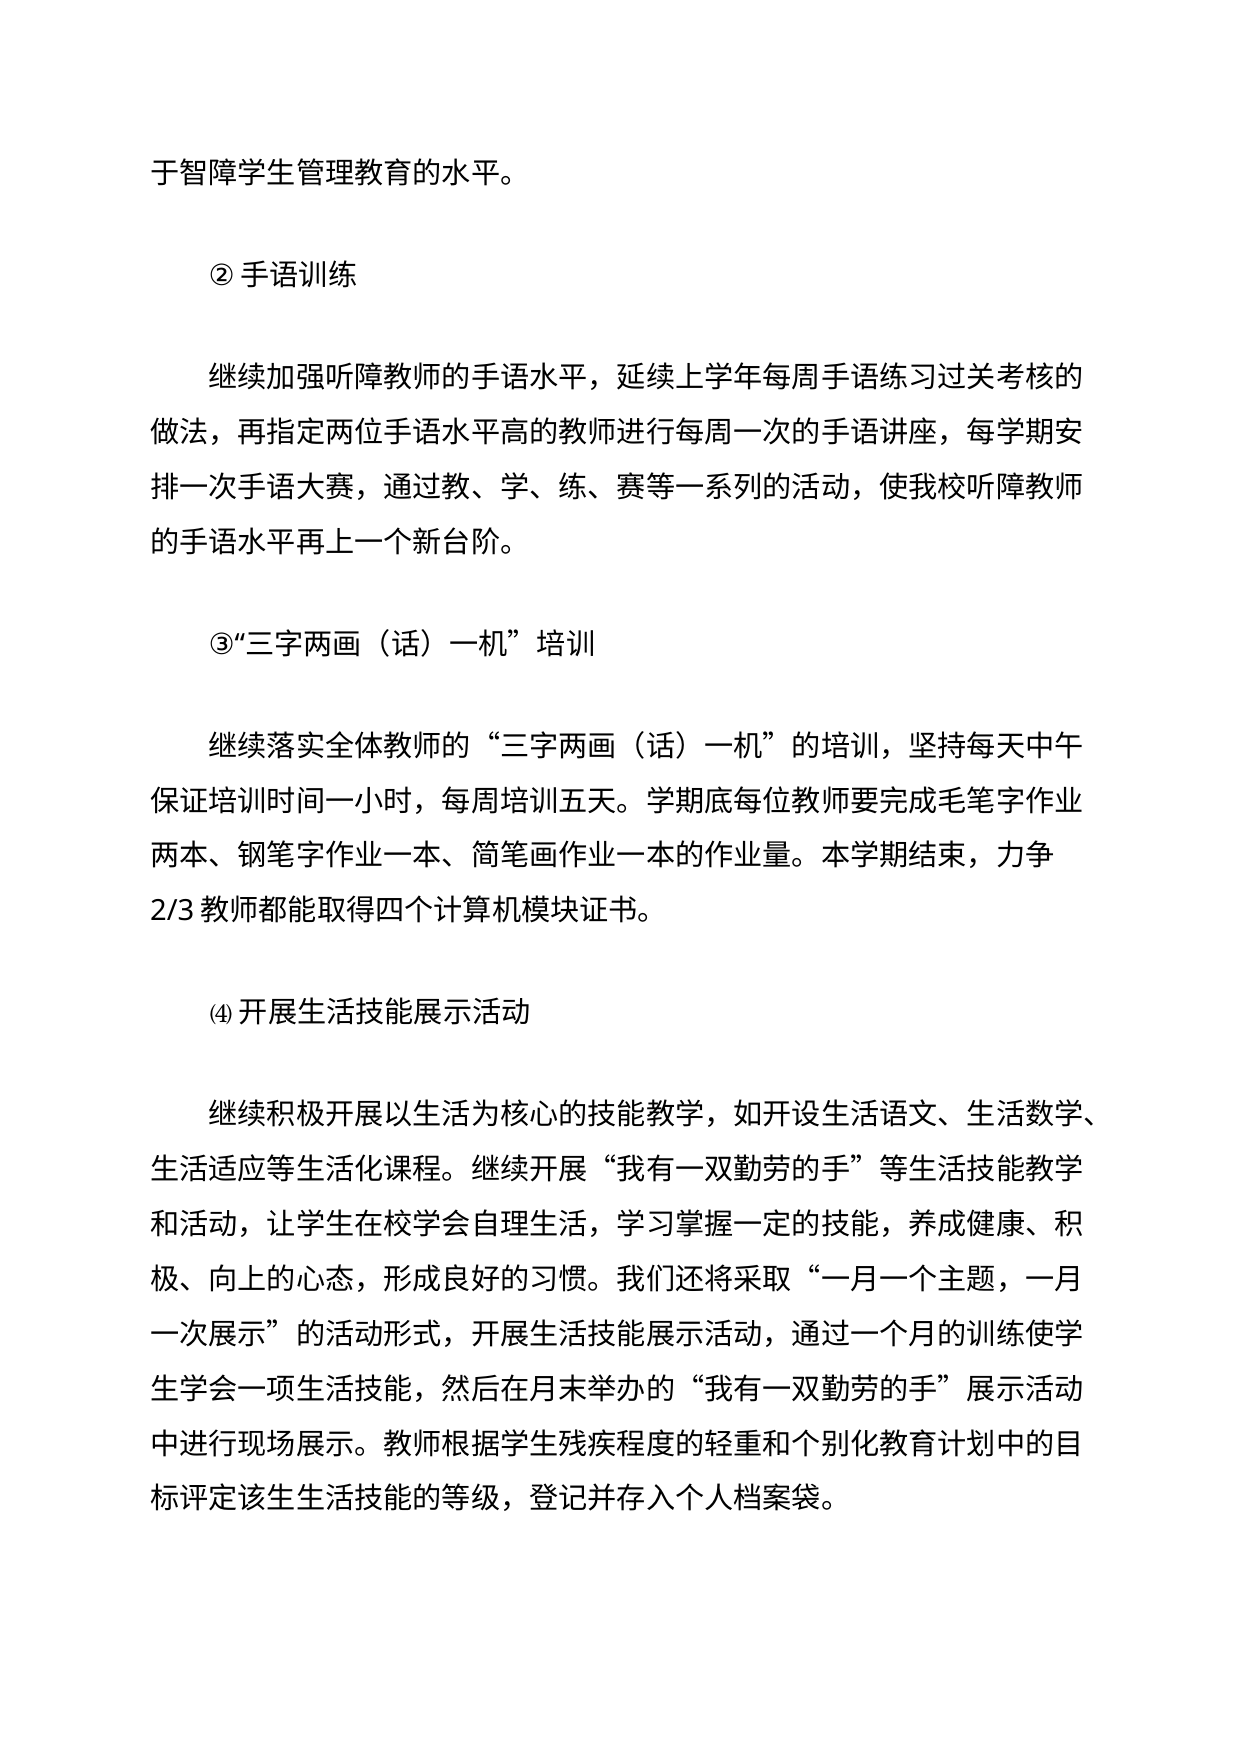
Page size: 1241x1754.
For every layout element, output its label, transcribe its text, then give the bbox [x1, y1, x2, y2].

text ③“三字两画（话）一机”培训 [150, 620, 1090, 663]
text 继续落实全体教师的“三字两画（话）一机”的培训，坚持每天中午保证培训时间一小时，每周培训五天。学期底每位教师要完成毛笔字作业两本、钢笔字作业一本、简笔画作业一本的作业量。本学期结束，力争2/3教师都能取得四个计算机模块证书。 [150, 722, 1090, 929]
text 继续加强听障教师的手语水平，延续上学年每周手语练习过关考核的做法，再指定两位手语水平高的教师进行每周一次的手语讲座，每学期安排一次手语大赛，通过教、学、练、赛等一系列的活动，使我校听障教师的手语水平再上一个新台阶。 [150, 354, 1090, 561]
text 继续积极开展以生活为核心的技能教学，如开设生活语文、生活数学、生活适应等生活化课程。继续开展“我有一双勤劳的手”等生活技能教学和活动，让学生在校学会自理生活，学习掌握一定的技能，养成健康、积极、向上的心态，形成良好的习惯。我们还将采取“一月一个主题，一月一次展示”的活动形式，开展生活技能展示活动，通过一个月的训练使学生学会一项生活技能，然后在月末举办的“我有一双勤劳的手”展示活动中进行现场展示。教师根据学生残疾程度的轻重和个别化教育计划中的目标评定该生生活技能的等级，登记并存入个人档案袋。 [150, 1091, 1090, 1517]
text ⑷开展生活技能展示活动 [150, 989, 1090, 1031]
text ②手语训练 [150, 252, 1090, 294]
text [150, 150, 1090, 192]
